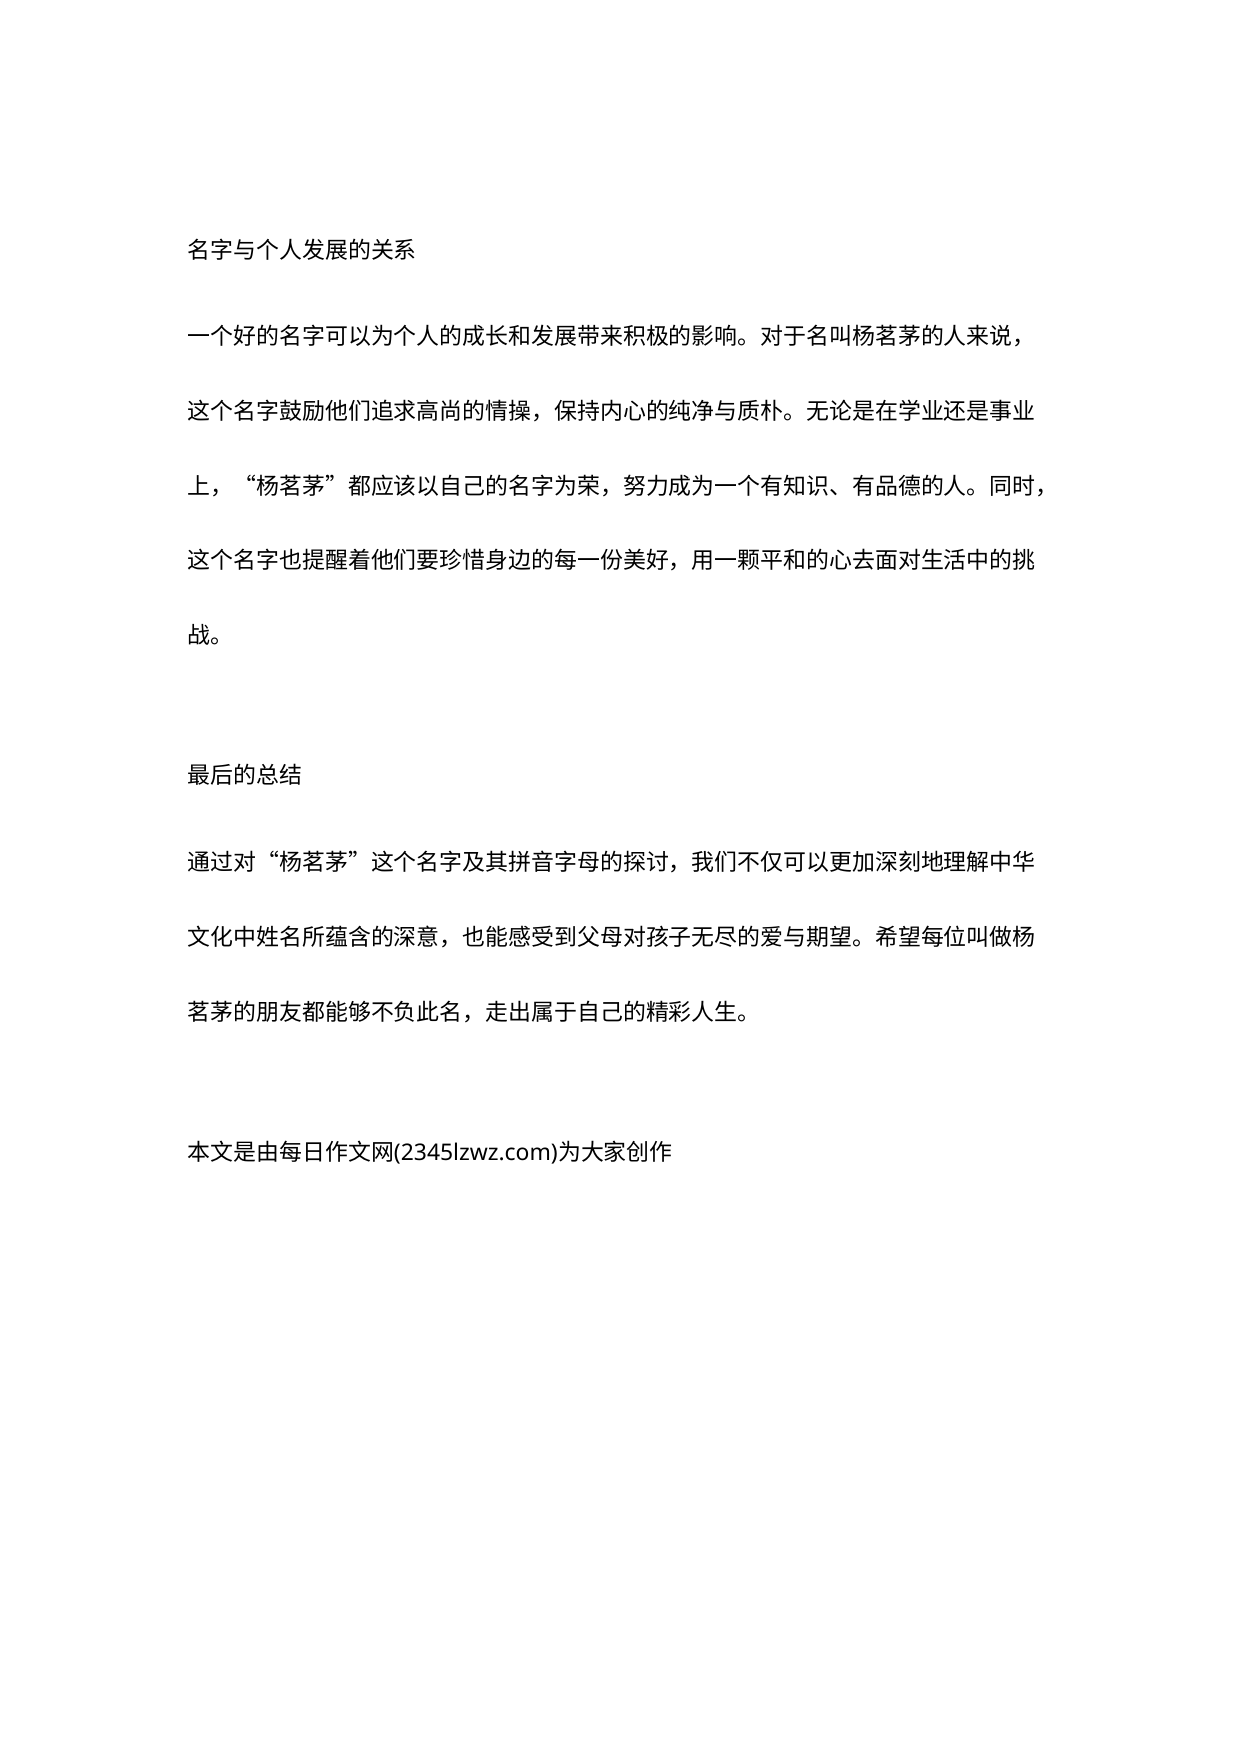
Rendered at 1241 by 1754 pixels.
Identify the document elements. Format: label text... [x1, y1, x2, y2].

text 本文是由每日作文网(2345lzwz.com)为大家创作 [187, 1118, 1053, 1183]
text 一个好的名字可以为个人的成长和发展带来积极的影响。对于名叫杨茗茅的人来说，这个名字鼓励他们追求高尚的情操，保持内心的纯净与质朴。无论是在学业还是事业上，“杨茗茅”都应该以自己的名字为荣，努力成为一个有知识、有品德的人。同时，这个名字也提醒着他们要珍惜身边的每一份美好，用一颗平和的心去面对生活中的挑战。 [187, 302, 1053, 666]
text 通过对“杨茗茅”这个名字及其拼音字母的探讨，我们不仅可以更加深刻地理解中华文化中姓名所蕴含的深意，也能感受到父母对孩子无尽的爱与期望。希望每位叫做杨茗茅的朋友都能够不负此名，走出属于自己的精彩人生。 [187, 828, 1053, 1042]
text 名字与个人发展的关系 [187, 216, 1053, 281]
text 最后的总结 [187, 742, 1053, 807]
